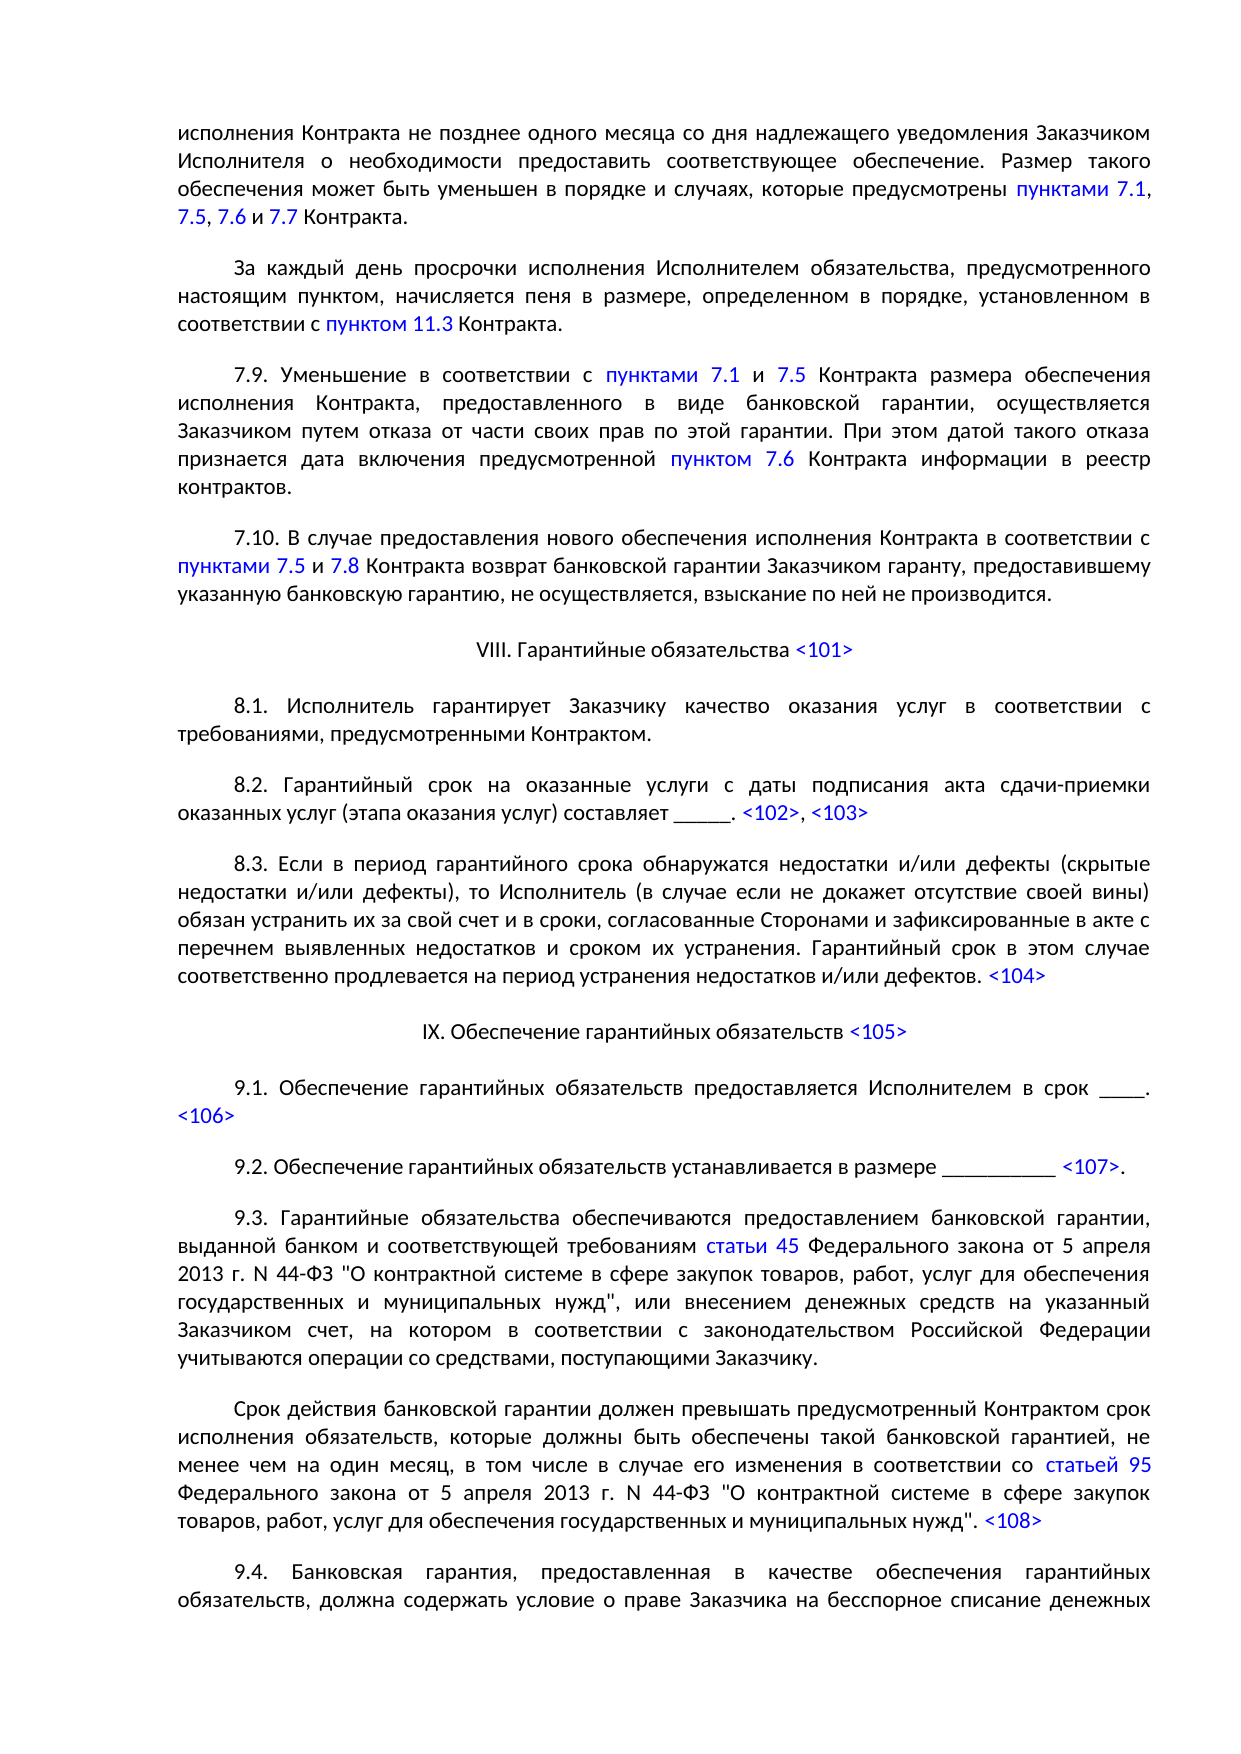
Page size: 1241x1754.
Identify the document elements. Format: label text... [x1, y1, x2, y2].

text Срок действия банковской гарантии должен превышать предусмотренный Контрактом срок исполнения обязательств, которые должны быть обеспечены такой банковской гарантией, не менее чем на один месяц, в том числе в случае его изменения в соответствии со статьей 95 Федерального закона от 5 апреля 2013 г. N 44-ФЗ "О контрактной системе в сфере закупок товаров, работ, услуг для обеспечения государственных и муниципальных нужд". <108> [177, 1394, 1152, 1534]
text 7.9. Уменьшение в соответствии с пунктами 7.1 и 7.5 Контракта размера обеспечения исполнения Контракта, предоставленного в виде банковской гарантии, осуществляется Заказчиком путем отказа от части своих прав по этой гарантии. При этом датой такого отказа признается дата включения предусмотренной пунктом 7.6 Контракта информации в реестр контрактов. [177, 360, 1152, 500]
text IX. Обеспечение гарантийных обязательств <105> [177, 1017, 1152, 1045]
text 9.2. Обеспечение гарантийных обязательств устанавливается в размере __________ <107>. [177, 1152, 1152, 1180]
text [177, 118, 1152, 230]
text VIII. Гарантийные обязательства <101> [177, 635, 1152, 663]
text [177, 1557, 1152, 1613]
text 8.2. Гарантийный срок на оказанные услуги с даты подписания акта сдачи-приемки оказанных услуг (этапа оказания услуг) составляет _____. <102>, <103> [177, 770, 1152, 826]
text 7.10. В случае предоставления нового обеспечения исполнения Контракта в соответствии с пунктами 7.5 и 7.8 Контракта возврат банковской гарантии Заказчиком гаранту, предоставившему указанную банковскую гарантию, не осуществляется, взыскание по ней не производится. [177, 523, 1152, 607]
text 8.3. Если в период гарантийного срока обнаружатся недостатки и/или дефекты (скрытые недостатки и/или дефекты), то Исполнитель (в случае если не докажет отсутствие своей вины) обязан устранить их за свой счет и в сроки, согласованные Сторонами и зафиксированные в акте с перечнем выявленных недостатков и сроком их устранения. Гарантийный срок в этом случае соответственно продлевается на период устранения недостатков и/или дефектов. <104> [177, 849, 1152, 989]
text 8.1. Исполнитель гарантирует Заказчику качество оказания услуг в соответствии с требованиями, предусмотренными Контрактом. [177, 691, 1152, 747]
text 9.1. Обеспечение гарантийных обязательств предоставляется Исполнителем в срок ____. <106> [177, 1073, 1152, 1129]
text За каждый день просрочки исполнения Исполнителем обязательства, предусмотренного настоящим пунктом, начисляется пеня в размере, определенном в порядке, установленном в соответствии с пунктом 11.3 Контракта. [177, 253, 1152, 337]
text 9.3. Гарантийные обязательства обеспечиваются предоставлением банковской гарантии, выданной банком и соответствующей требованиям статьи 45 Федерального закона от 5 апреля 2013 г. N 44-ФЗ "О контрактной системе в сфере закупок товаров, работ, услуг для обеспечения государственных и муниципальных нужд", или внесением денежных средств на указанный Заказчиком счет, на котором в соответствии с законодательством Российской Федерации учитываются операции со средствами, поступающими Заказчику. [177, 1203, 1152, 1371]
